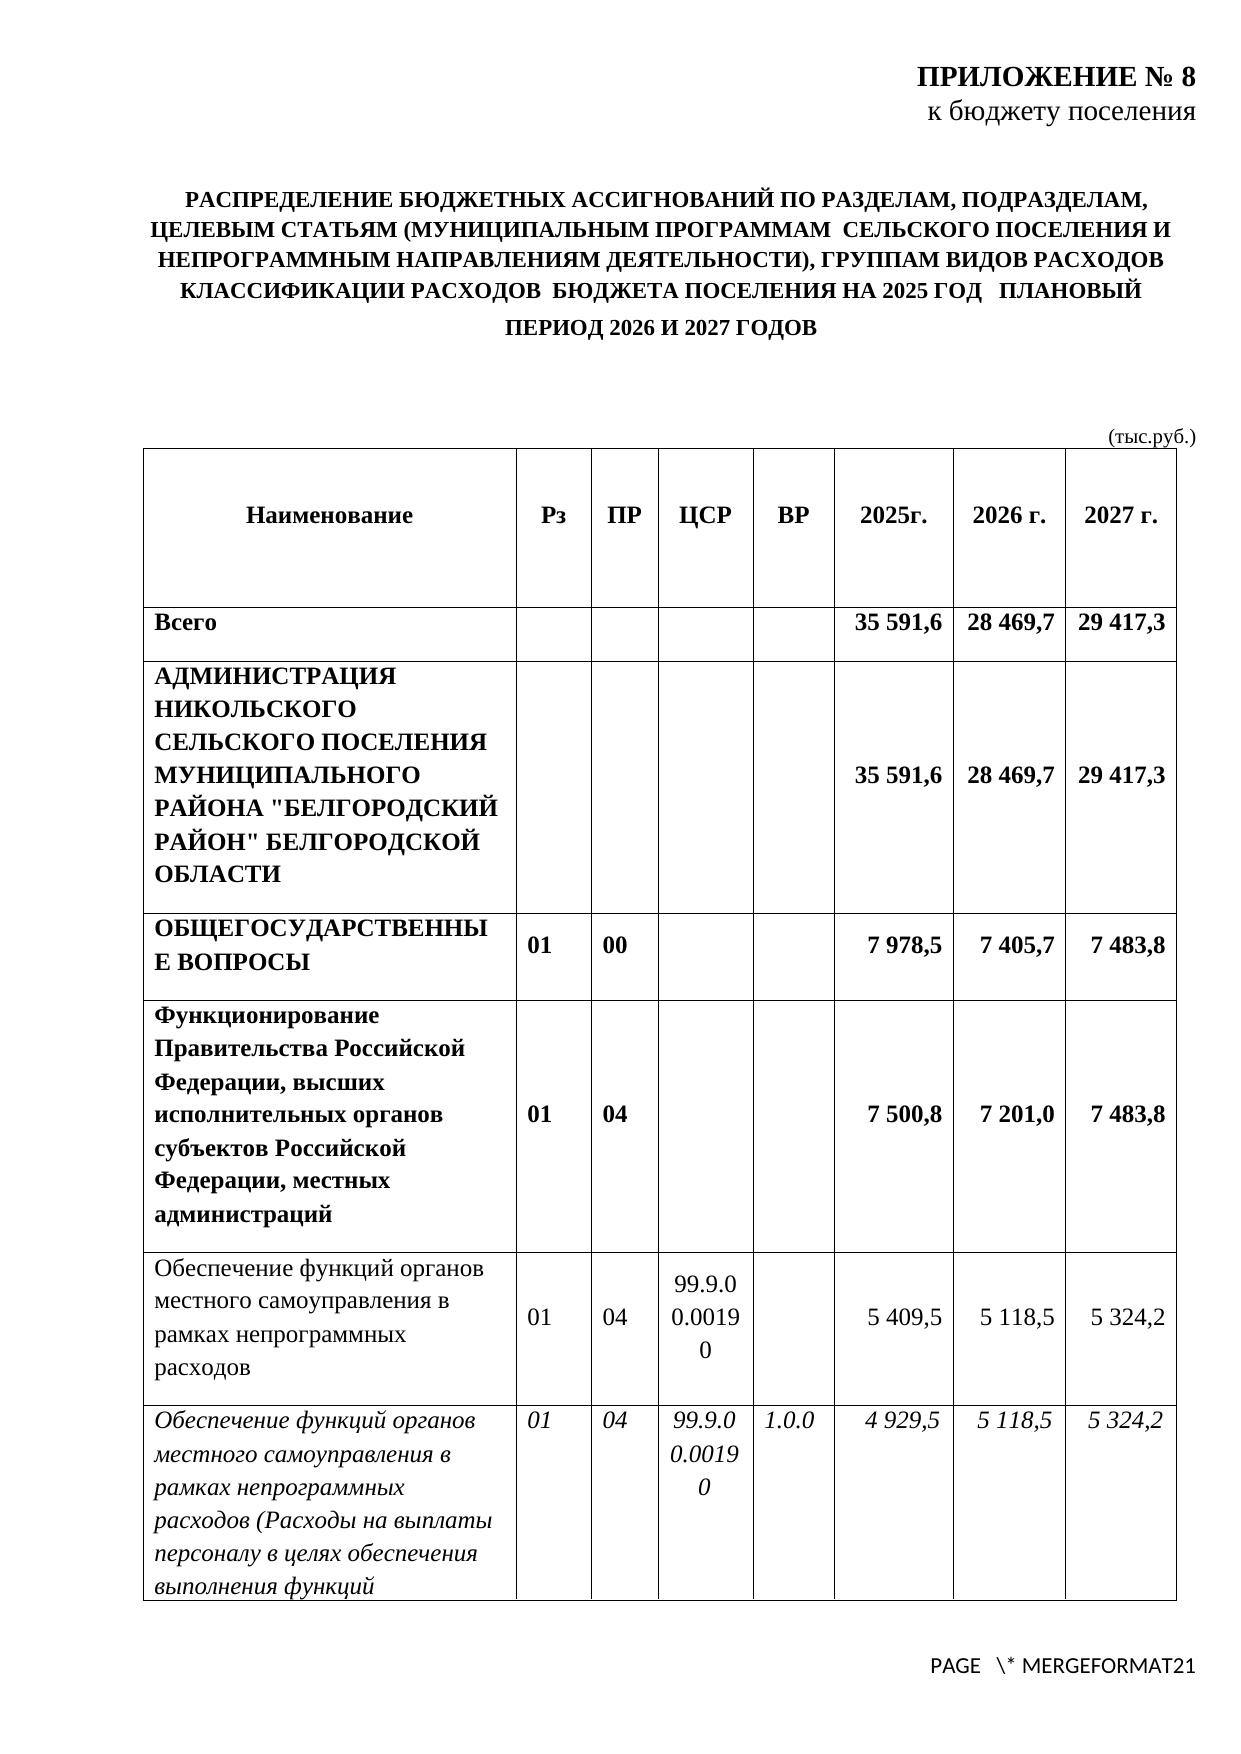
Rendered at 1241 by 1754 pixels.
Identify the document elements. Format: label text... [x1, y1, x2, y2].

table_cell 7 201,0 [954, 1001, 1065, 1252]
table_cell [517, 662, 591, 913]
table_cell [517, 608, 591, 661]
table_cell 01 [517, 1406, 591, 1599]
table_cell 5 324,2 [1066, 1406, 1176, 1599]
table_cell 01 [517, 1253, 591, 1405]
table_cell 04 [592, 1406, 658, 1599]
table_header 2026 г. [954, 449, 1065, 607]
text ПРИЛОЖЕНИЕ № 8 [133, 59, 1196, 93]
table_cell [659, 662, 753, 913]
table_cell 5 324,2 [1066, 1253, 1176, 1405]
table_header ЦСР [659, 449, 753, 607]
table_cell 04 [592, 1253, 658, 1405]
table_cell [659, 608, 753, 661]
table_cell АДМИНИСТРАЦИЯ НИКОЛЬСКОГО СЕЛЬСКОГО ПОСЕЛЕНИЯ МУНИЦИПАЛЬНОГО РАЙОНА "БЕЛГОРОДСКИЙ РАЙОН" БЕЛГОРОДСКОЙ ОБЛАСТИ [144, 662, 516, 913]
table_cell [592, 662, 658, 913]
table_cell 5 118,5 [954, 1406, 1065, 1599]
table_cell 1.0.0 [754, 1406, 834, 1599]
table_cell Всего [144, 608, 516, 661]
table_header Рз [517, 449, 591, 607]
table_cell ОБЩЕГОСУДАРСТВЕННЫЕ ВОПРОСЫ [144, 914, 516, 1000]
table_cell 5 409,5 [835, 1253, 953, 1405]
table_cell [754, 1001, 834, 1252]
table_cell 7 500,8 [835, 1001, 953, 1252]
table_cell 7 405,7 [954, 914, 1065, 1000]
table_cell [754, 662, 834, 913]
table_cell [144, 1406, 516, 1599]
table_cell 7 978,5 [835, 914, 953, 1000]
table_cell 99.9.00.00190 [659, 1406, 753, 1599]
table_cell [754, 914, 834, 1000]
table_cell Обеспечение функций органов местного самоуправления в рамках непрограммных расходов [144, 1253, 516, 1405]
table_cell [754, 1253, 834, 1405]
text (тыс.руб.) [133, 424, 1196, 448]
table_cell 7 483,8 [1066, 1001, 1176, 1252]
table_cell 4 929,5 [835, 1406, 953, 1599]
table_header 2025г. [835, 449, 953, 607]
table_cell 00 [592, 914, 658, 1000]
table_cell 5 118,5 [954, 1253, 1065, 1405]
table_cell 01 [517, 914, 591, 1000]
table_cell 01 [517, 1001, 591, 1252]
table_cell 29 417,3 [1066, 662, 1176, 913]
table_cell [592, 608, 658, 661]
text к бюджету поселения [133, 93, 1196, 126]
table_header Наименование [144, 449, 516, 607]
table_cell 04 [592, 1001, 658, 1252]
table_cell [754, 608, 834, 661]
table_cell [659, 914, 753, 1000]
table_cell Функционирование Правительства Российской Федерации, высших исполнительных органов субъектов Российской Федерации, местных администраций [144, 1001, 516, 1252]
table_header 2027 г. [1066, 449, 1176, 607]
table_cell 28 469,7 [954, 608, 1065, 661]
text РАСПРЕДЕЛЕНИЕ БЮДЖЕТНЫХ АССИГНОВАНИЙ ПО РАЗДЕЛАМ, ПОДРАЗДЕЛАМ, ЦЕЛЕВЫМ СТАТЬЯМ (МУНИЦИПАЛЬНЫМ ПРОГРАММАМ СЕЛЬСКОГО ПОСЕЛЕНИЯ И НЕПРОГРАММНЫМ НАПРАВЛЕНИЯМ ДЕЯТЕЛЬНОСТИ), ГРУППАМ ВИДОВ РАСХОДОВ КЛАССИФИКАЦИИ РАСХОДОВ БЮДЖЕТА ПОСЕЛЕНИЯ НА 2025 ГОД ПЛАНОВЫЙ ПЕРИОД 2026 И 2027 ГОДОВ [133, 186, 1189, 342]
table_cell 29 417,3 [1066, 608, 1176, 661]
table_cell 7 483,8 [1066, 914, 1176, 1000]
table_cell 28 469,7 [954, 662, 1065, 913]
table_header ПР [592, 449, 658, 607]
table_cell 35 591,6 [835, 608, 953, 661]
table_cell 35 591,6 [835, 662, 953, 913]
table_cell [659, 1001, 753, 1252]
table_cell 99.9.00.00190 [659, 1253, 753, 1405]
table_header ВР [754, 449, 834, 607]
